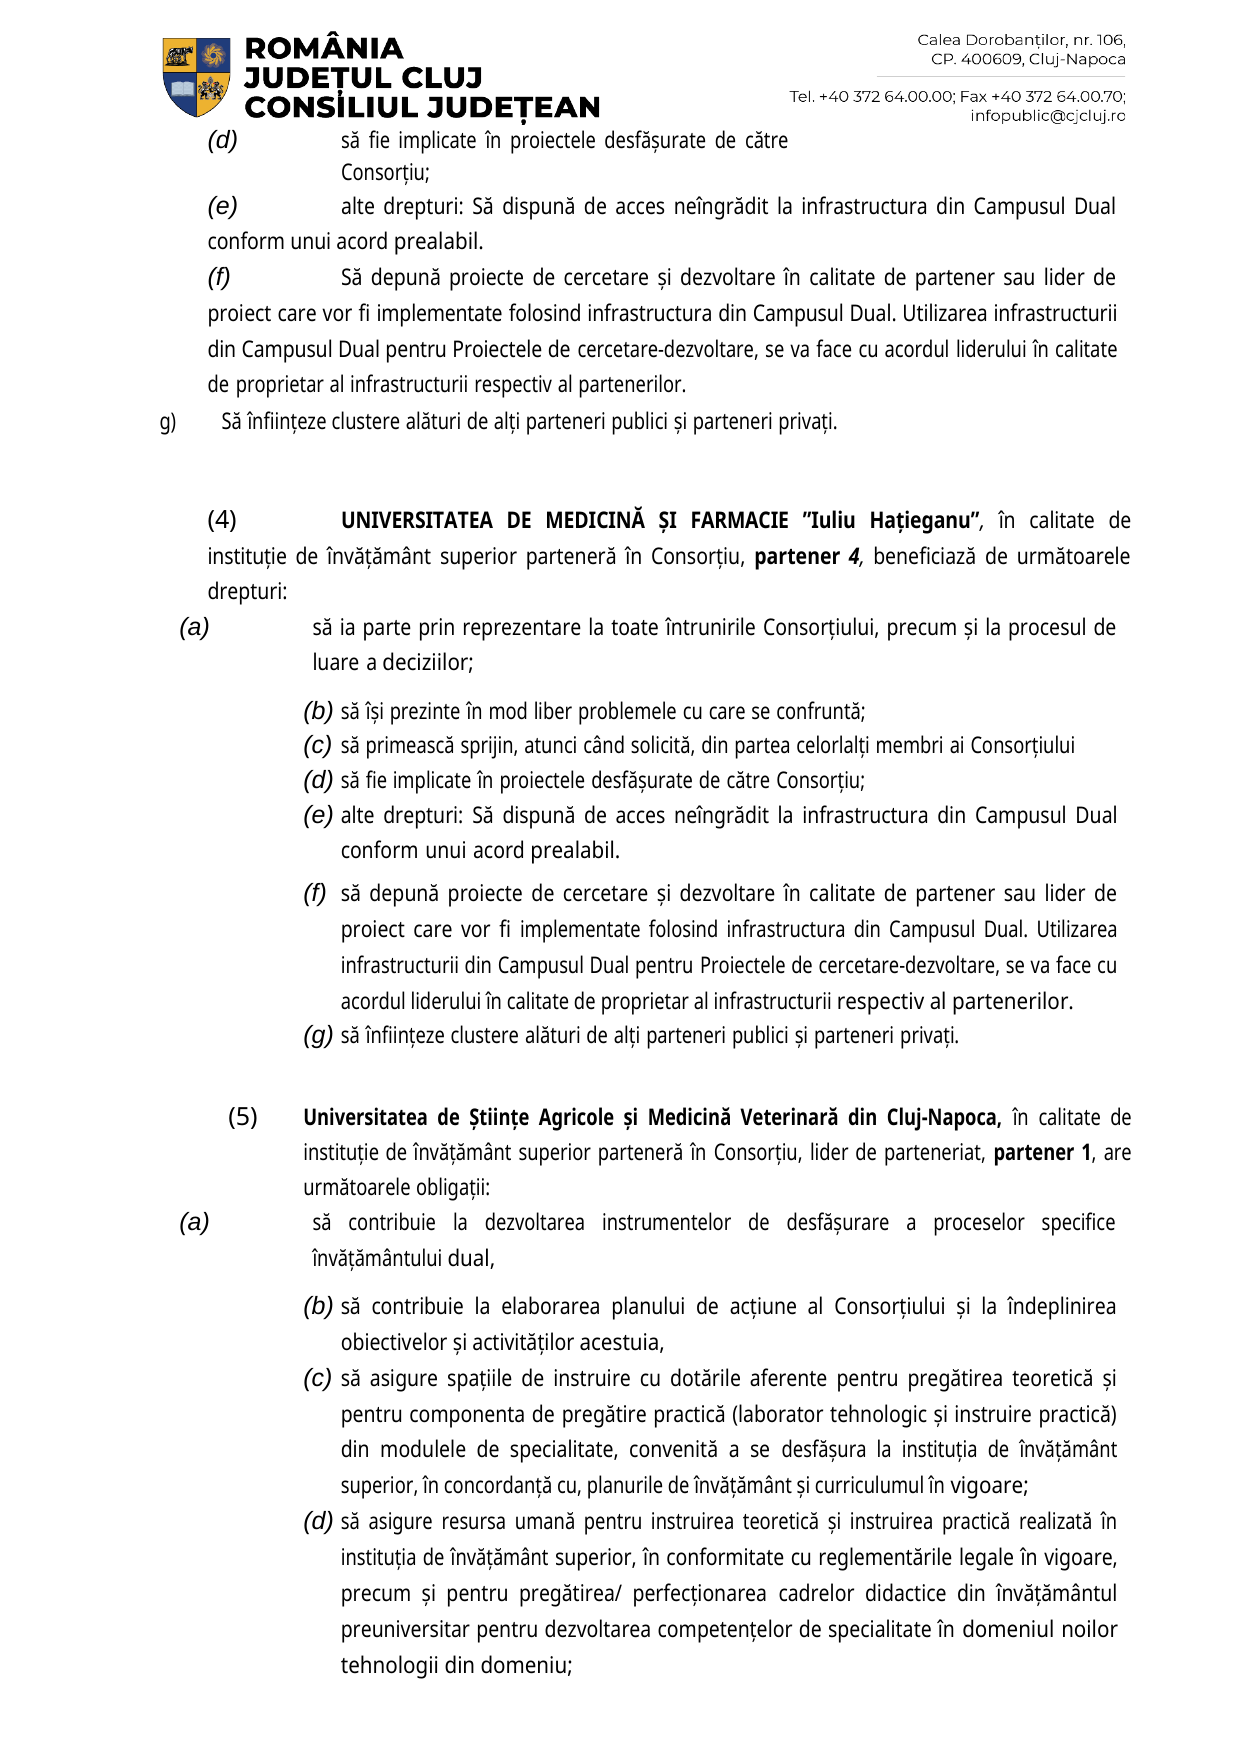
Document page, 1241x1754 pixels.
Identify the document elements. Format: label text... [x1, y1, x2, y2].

list alte drepturi: Să dispună de acces neîngrădit la infrastructura din Campusul Dual conform unui acord prealabil. [303, 799, 1118, 865]
list să depună proiecte de cercetare și dezvoltare în calitate de partener sau lider de proiect care vor fi implementate folosind infrastructura din Campusul Dual. Utilizarea infrastructurii din Campusul Dual pentru Proiectele de cercetare-dezvoltare, se va face cu acordul liderului în calitate de proprietar al infrastructurii respectiv al partenerilor. [303, 877, 1118, 1016]
list să înființeze clustere alături de alți parteneri publici și parteneri privați. [303, 1021, 1143, 1049]
picture [789, 31, 1125, 122]
subtitle să ia parte prin reprezentare la toate întrunirile Consorțiului, precum și la procesul de luare a deciziilor; [179, 610, 1117, 678]
list Universitatea de Științe Agricole și Medicină Veterinară din Cluj-Napoca, în calitate de instituție de învățământ superior parteneră în Consorțiu, lider de parteneriat, partener 1, are următoarele obligații: [228, 1099, 1132, 1202]
list să își prezinte în mod liber problemele cu care se confruntă; [303, 695, 1143, 726]
text g) Să înființeze clustere alături de alți parteneri publici și parteneri privați. [159, 405, 1143, 436]
list să asigure resursa umană pentru instruirea teoretică și instruirea practică realizată în instituția de învățământ superior, în conformitate cu reglementările legale în vigoare, precum și pentru pregătirea/ perfecționarea cadrelor didactice din învățământul preuniversitar pentru dezvoltarea competențelor de specialitate în domeniul noilor tehnologii din domeniu; [303, 1505, 1118, 1680]
list să fie implicate în proiectele desfășurate de către Consorțiu; [303, 764, 1143, 795]
list să contribuie la elaborarea planului de acțiune al Consorțiului și la îndeplinirea obiectivelor și activităților acestuia, [303, 1290, 1117, 1357]
list să primească sprijin, atunci când solicită, din partea celorlalți membri ai Consorțiului [303, 729, 1143, 761]
list UNIVERSITATEA DE MEDICINĂ ȘI FARMACIE ”Iuliu Hațieganu”, în calitate de instituție de învățământ superior parteneră în Consorțiu, partener 4, beneficiază de următoarele drepturi: [207, 502, 1131, 606]
subtitle să contribuie la dezvoltarea instrumentelor de desfășurare a proceselor specifice învățământului dual, [179, 1206, 1117, 1273]
picture [162, 31, 600, 125]
list să fie implicate în proiectele desfășurate de către Consorțiu; [207, 122, 1143, 187]
list alte drepturi: Să dispună de acces neîngrădit la infrastructura din Campusul Dual conform unui acord prealabil. [207, 190, 1118, 256]
list să asigure spațiile de instruire cu dotările aferente pentru pregătirea teoretică și pentru componenta de pregătire practică (laborator tehnologic și instruire practică) din modulele de specialitate, convenită a se desfășura la instituția de învățământ superior, în concordanță cu, planurile de învățământ și curriculumul în vigoare; [303, 1362, 1118, 1501]
